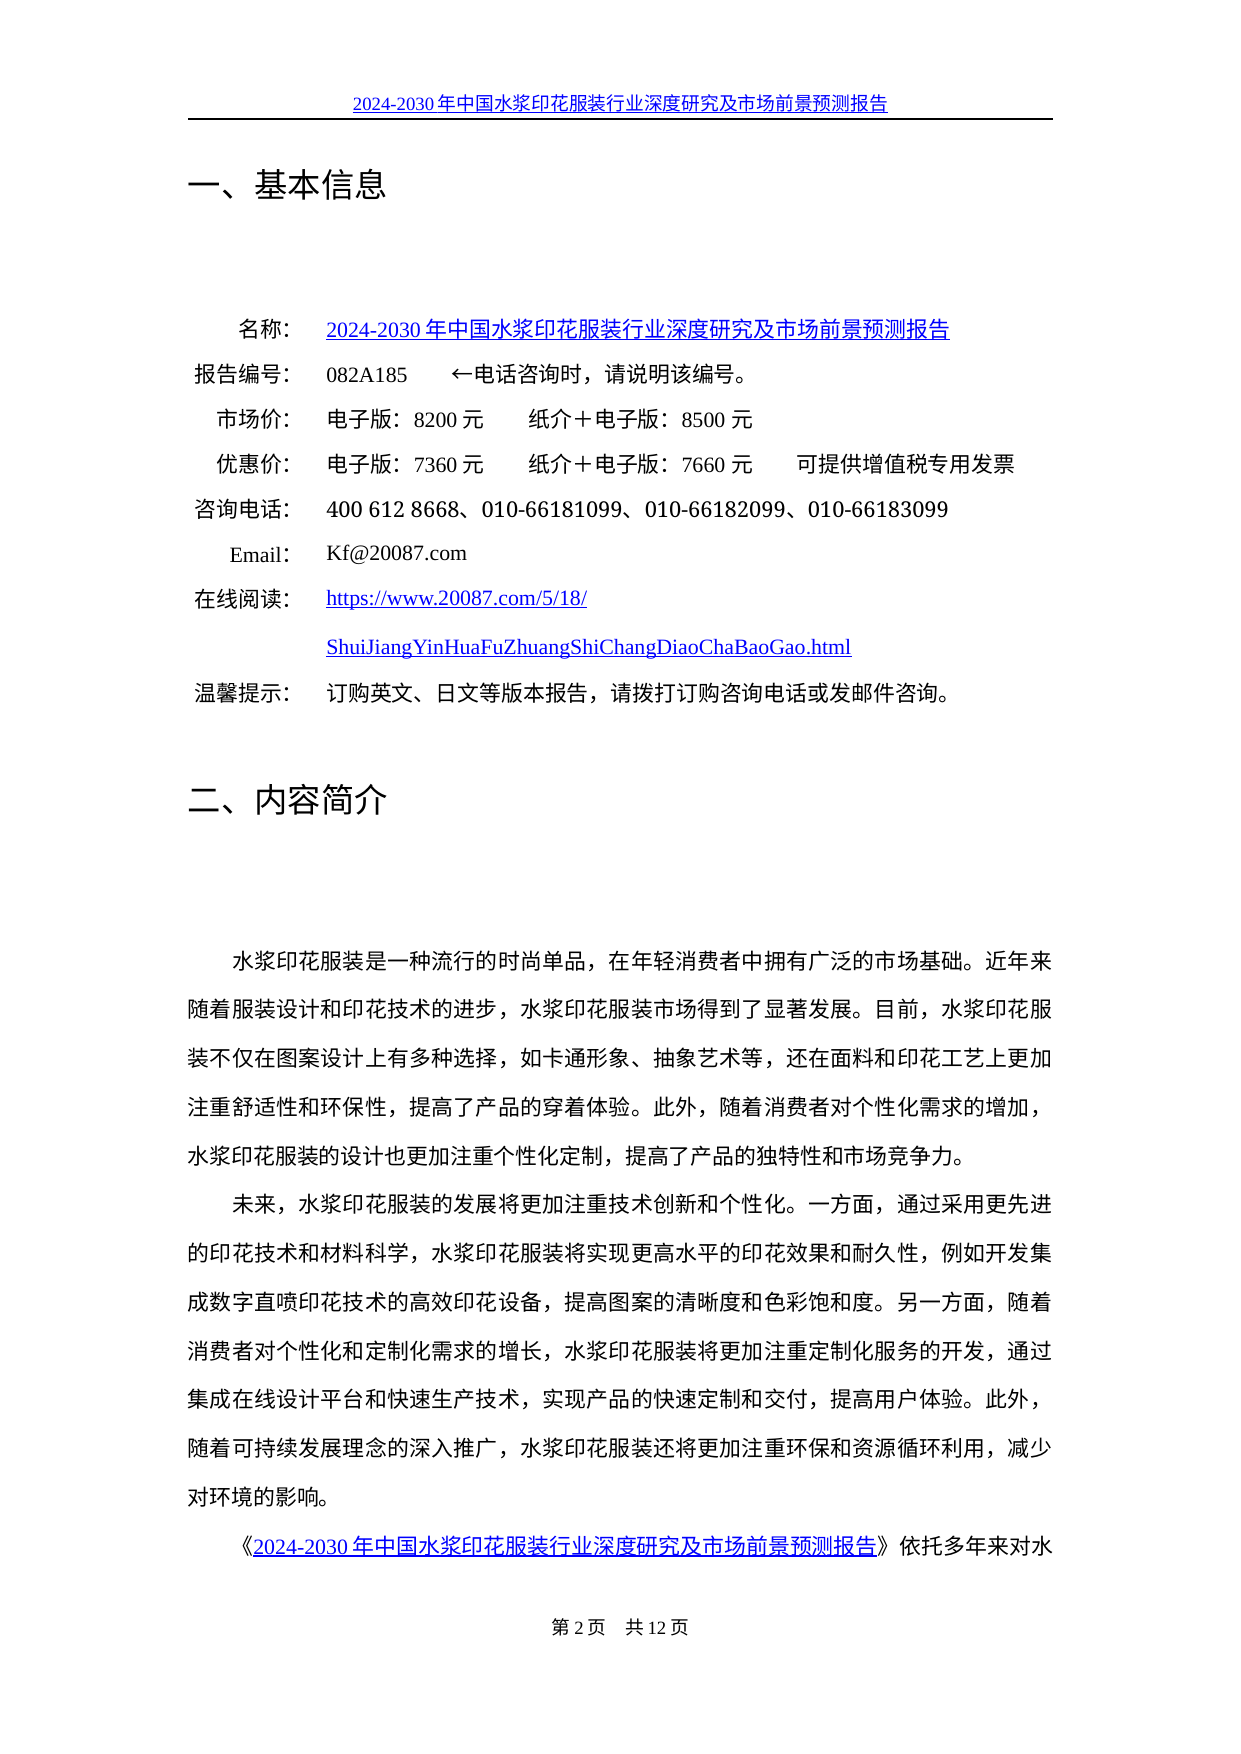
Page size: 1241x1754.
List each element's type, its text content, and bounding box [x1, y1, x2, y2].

table_cell 订购英文、日文等版本报告，请拨打订购咨询电话或发邮件咨询。 [315, 675, 1073, 720]
table_cell 电子版：8200 元 纸介＋电子版：8500 元 [315, 402, 1073, 447]
table_cell 温馨提示： [167, 675, 315, 720]
table_cell 报告编号： [167, 357, 315, 402]
table_cell Email： [167, 537, 315, 582]
table_cell 电子版：7360 元 纸介＋电子版：7660 元 可提供增值税专用发票 [315, 447, 1073, 492]
table_cell Kf@20087.com [315, 537, 1073, 582]
table_cell 400 612 8668、010-66181099、010-66182099、010-66183099 [315, 492, 1073, 537]
title 二、内容简介 [187, 766, 1053, 831]
table_cell [315, 582, 1073, 675]
table_cell 在线阅读： [167, 582, 315, 675]
table_cell 082A185 ←电话咨询时，请说明该编号。 [315, 357, 1073, 402]
title 一、基本信息 [187, 150, 1053, 215]
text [187, 943, 1053, 1561]
table_header 名称： [167, 312, 315, 357]
table_cell 优惠价： [167, 447, 315, 492]
table_cell 市场价： [167, 402, 315, 447]
table_header 2024-2030年中国水浆印花服装行业深度研究及市场前景预测报告 [315, 312, 1073, 357]
table_cell 咨询电话： [167, 492, 315, 537]
